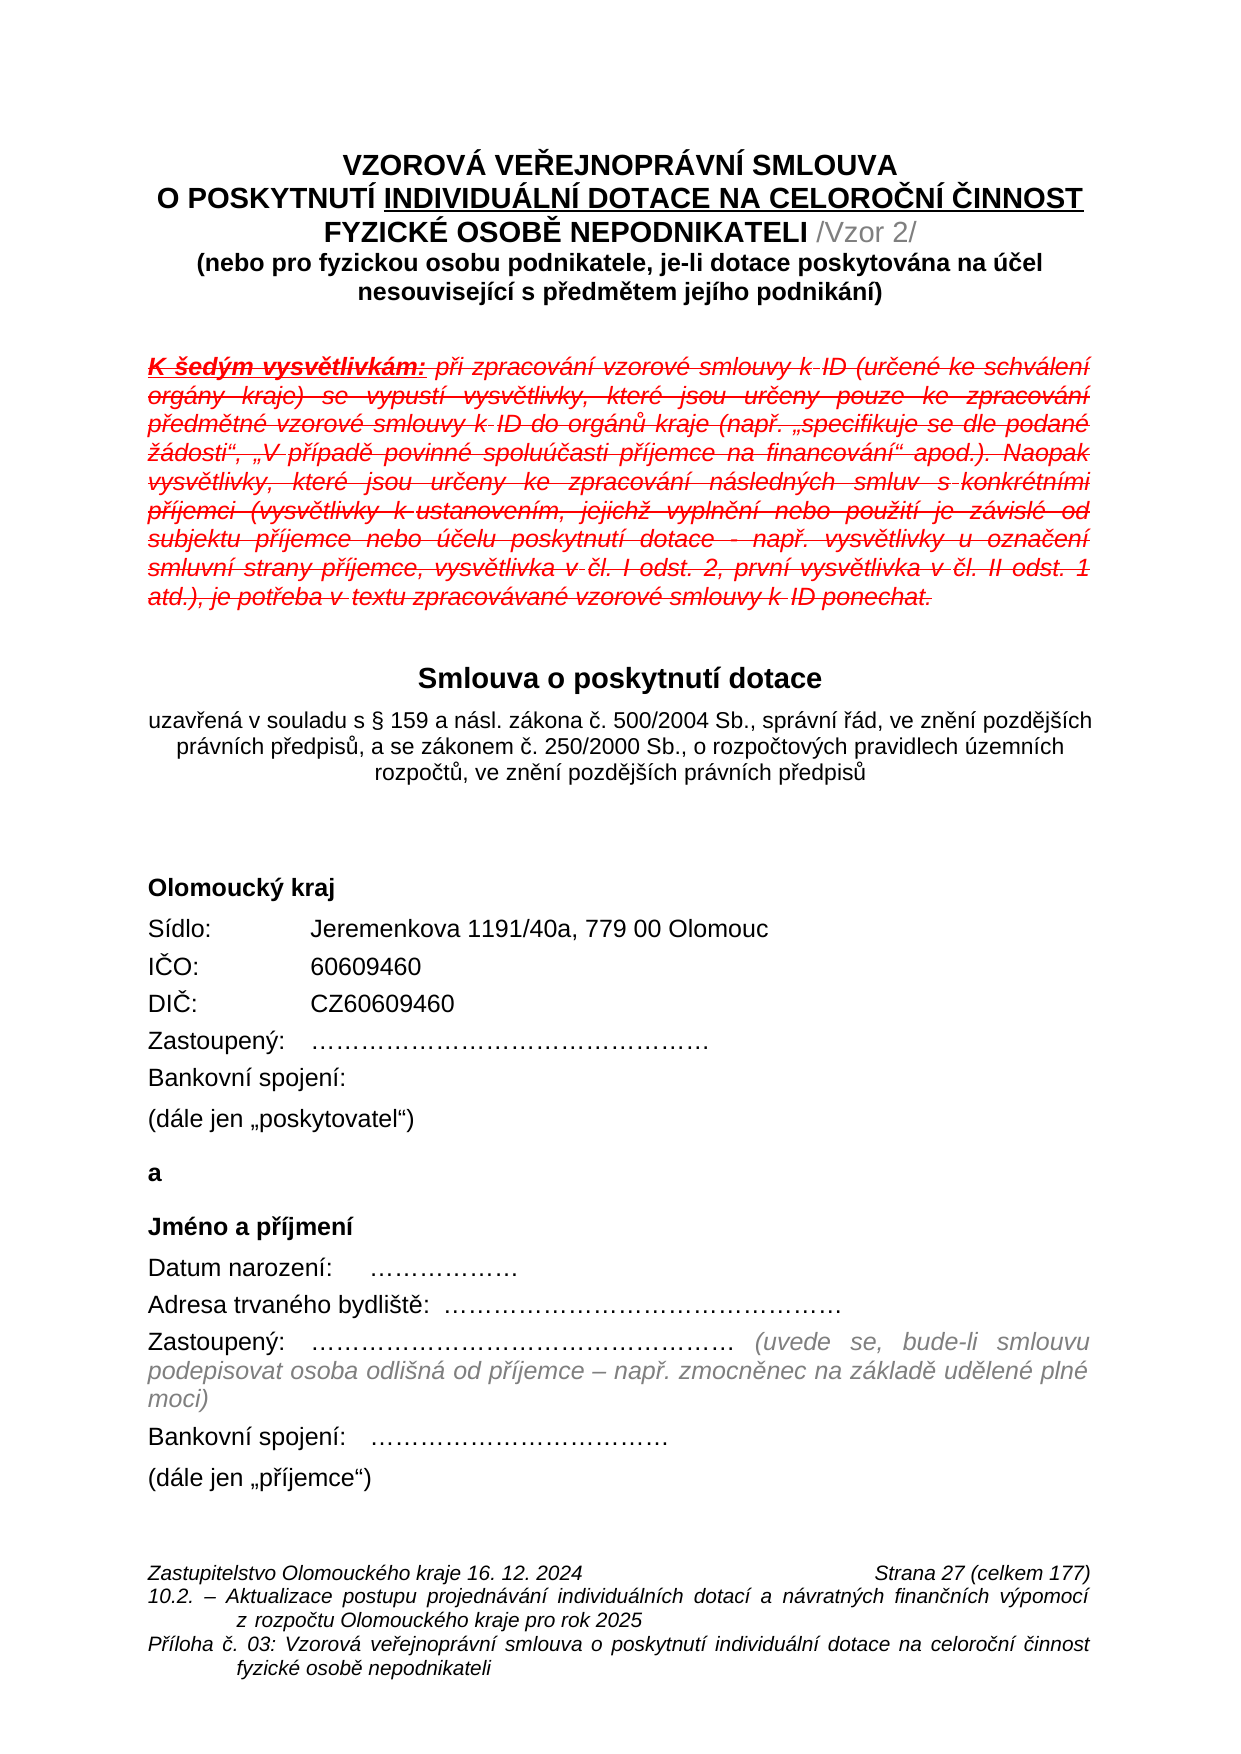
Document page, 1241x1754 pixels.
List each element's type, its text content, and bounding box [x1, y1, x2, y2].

text Sídlo: Jeremenkova 1191/40a, 779 00 Olomouc [148, 914, 1092, 943]
text IČO: 60609460 [148, 952, 1092, 980]
text (dále jen „poskytovatel“) [148, 1104, 1092, 1133]
text uzavřená v souladu s § 159 a násl. zákona č. 500/2004 Sb., správní řád, ve znění pozdějších právních předpisů, a se zákonem č. 250/2000 Sb., o rozpočtových pravidlech územních rozpočtů, ve znění pozdějších právních předpisů [148, 707, 1092, 786]
text Zastoupený: ………………………………………… [148, 1026, 1092, 1054]
text Bankovní spojení: ……………………………… [148, 1422, 1092, 1450]
text Bankovní spojení: [148, 1063, 1092, 1092]
text Datum narození: ……………… [148, 1253, 1092, 1282]
text Adresa trvaného bydliště: ………………………………………… [148, 1290, 1092, 1319]
text Olomoucký kraj [148, 873, 1092, 902]
text vzorová veřejnoprávní smlouva o poskytnutí individuální dotace na celoroční činnost fyzické osobě nepodnikateli /Vzor 2/ [148, 148, 1092, 248]
text Smlouva o poskytnutí dotace [148, 661, 1092, 694]
text a [148, 1158, 1092, 1187]
text DIČ: CZ60609460 [148, 989, 1092, 1017]
text (dále jen „příjemce“) [148, 1463, 1092, 1492]
text (nebo pro fyzickou osobu podnikatele, je-li dotace poskytována na účel nesouvisející s předmětem jejího podnikání) [148, 248, 1092, 306]
text Zastoupený: …………………………………………… (uvede se, bude-li smlouvu podepisovat osoba odlišná od příjemce – např. zmocněnec na základě udělené plné moci) [148, 1327, 1092, 1413]
text Jméno a příjmení [148, 1212, 1092, 1240]
text K šedým vysvětlivkám: při zpracování vzorové smlouvy k ID (určené ke schválení orgány kraje) se vypustí vysvětlivky, které jsou určeny pouze ke zpracování předmětné vzorové smlouvy k ID do orgánů kraje (např. „specifikuje se dle podané žádosti“, „V případě povinné spoluúčasti příjemce na financování“ apod.). Naopak vysvětlivky, které jsou určeny ke zpracování následných smluv s konkrétními příjemci (vysvětlivky k ustanovením, jejichž vyplnění nebo použití je závislé od subjektu příjemce nebo účelu poskytnutí dotace - např. vysvětlivky u označení smluvní strany příjemce, vysvětlivka v čl. I odst. 2, první vysvětlivka v čl. II odst. 1 atd.), je potřeba v textu zpracovávané vzorové smlouvy k ID ponechat. [148, 352, 1092, 611]
